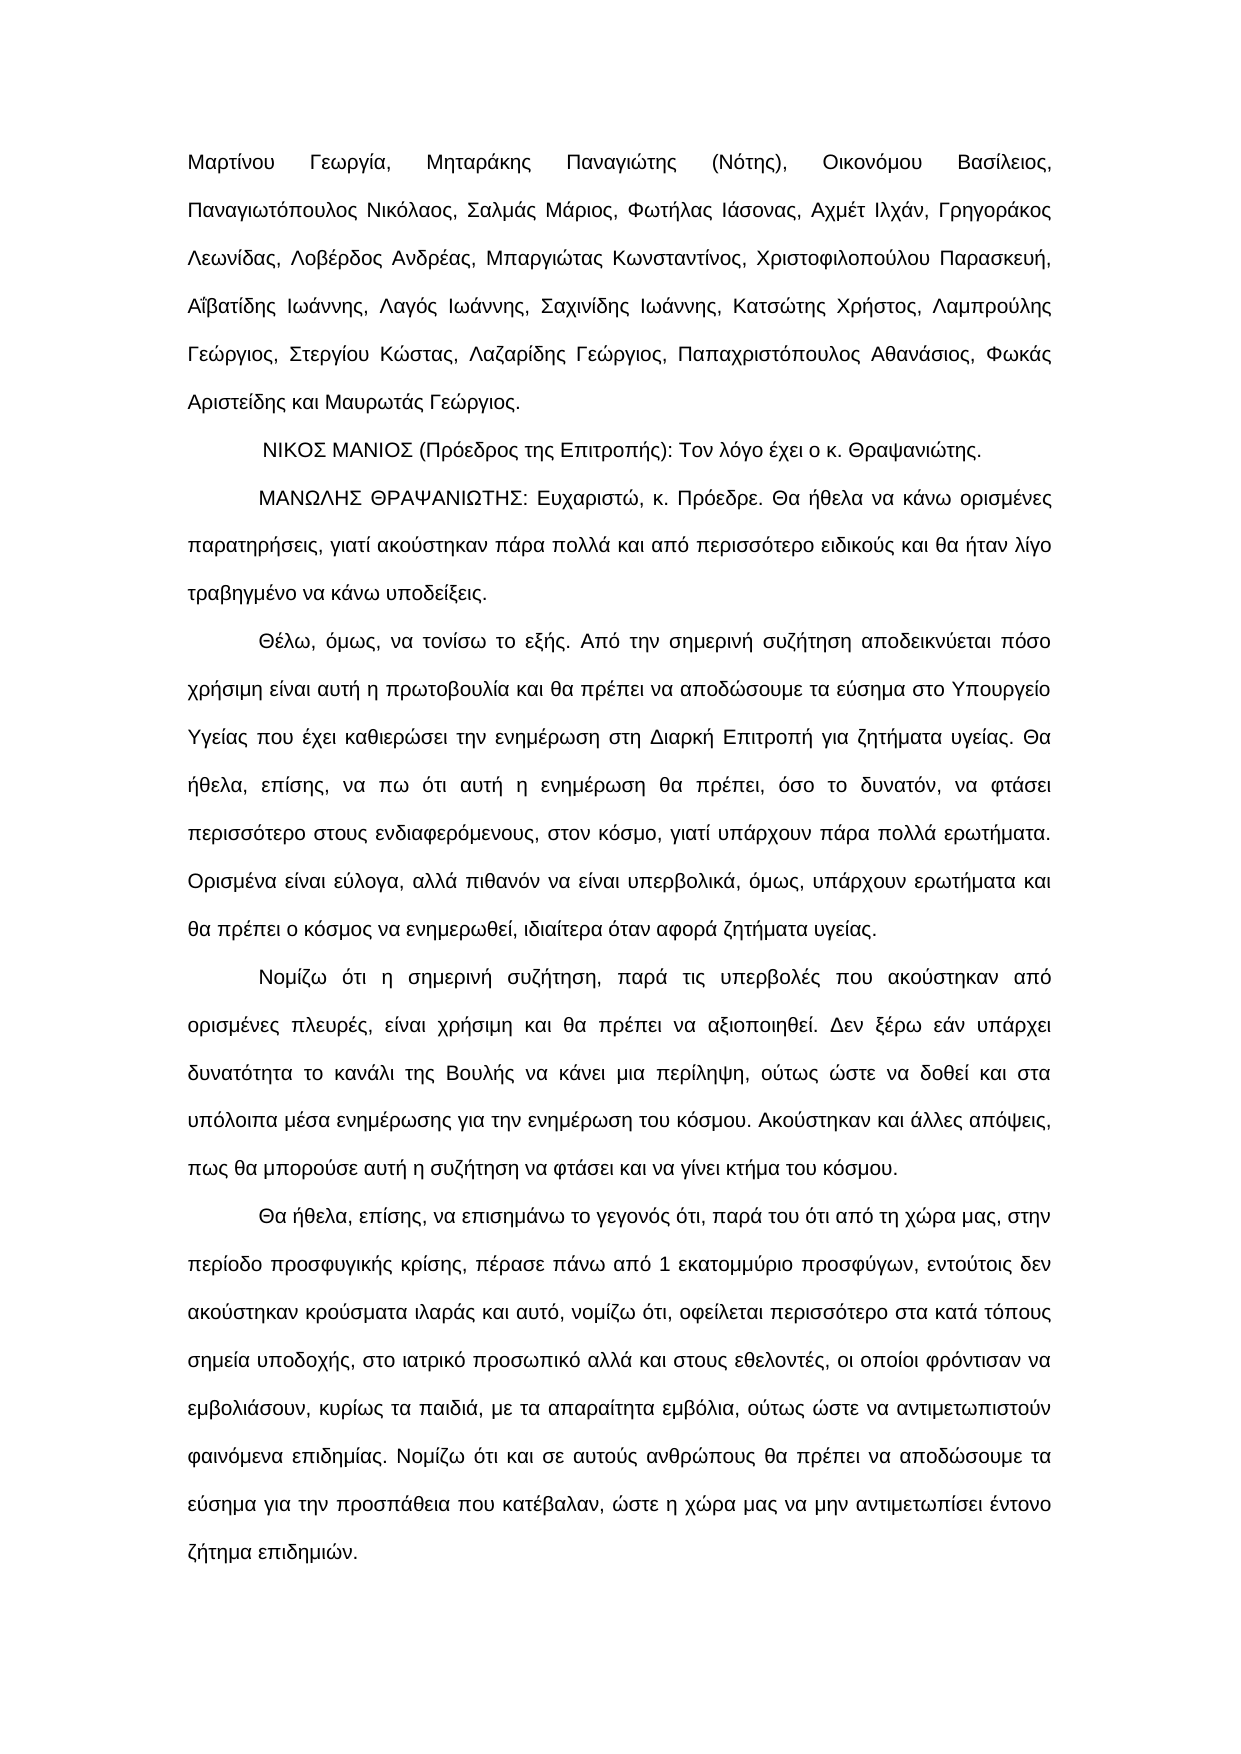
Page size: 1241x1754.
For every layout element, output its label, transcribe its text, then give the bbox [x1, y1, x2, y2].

text Νομίζω ότι η σημερινή συζήτηση, παρά τις υπερβολές που ακούστηκαν από ορισμένες πλευρές, είναι χρήσιμη και θα πρέπει να αξιοποιηθεί. Δεν ξέρω εάν υπάρχει δυνατότητα το κανάλι της Βουλής να κάνει μια περίληψη, ούτως ώστε να δοθεί και στα υπόλοιπα μέσα ενημέρωσης για την ενημέρωση του κόσμου. Ακούστηκαν και άλλες απόψεις, πως θα μπορούσε αυτή η συζήτηση να φτάσει και να γίνει κτήμα του κόσμου. [187, 964, 1053, 1180]
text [187, 150, 1053, 413]
text Θα ήθελα, επίσης, να επισημάνω το γεγονός ότι, παρά του ότι από τη χώρα μας, στην περίοδο προσφυγικής κρίσης, πέρασε πάνω από 1 εκατομμύριο προσφύγων, εντούτοις δεν ακούστηκαν κρούσματα ιλαράς και αυτό, νομίζω ότι, οφείλεται περισσότερο στα κατά τόπους σημεία υποδοχής, στο ιατρικό προσωπικό αλλά και στους εθελοντές, οι οποίοι φρόντισαν να εμβολιάσουν, κυρίως τα παιδιά, με τα απαραίτητα εμβόλια, ούτως ώστε να αντιμετωπιστούν φαινόμενα επιδημίας. Νομίζω ότι και σε αυτούς ανθρώπους θα πρέπει να αποδώσουμε τα εύσημα για την προσπάθεια που κατέβαλαν, ώστε η χώρα μας να μην αντιμετωπίσει έντονο ζήτημα επιδημιών. [187, 1204, 1053, 1563]
text ΜΑΝΩΛΗΣ ΘΡΑΨΑΝΙΩΤΗΣ: Ευχαριστώ, κ. Πρόεδρε. Θα ήθελα να κάνω ορισμένες παρατηρήσεις, γιατί ακούστηκαν πάρα πολλά και από περισσότερο ειδικούς και θα ήταν λίγο τραβηγμένο να κάνω υποδείξεις. [187, 485, 1053, 605]
text ΝΙΚΟΣ ΜΑΝΙΟΣ (Πρόεδρος της Επιτροπής): Τον λόγο έχει ο κ. Θραψανιώτης. [187, 437, 1053, 461]
text Θέλω, όμως, να τονίσω το εξής. Από την σημερινή συζήτηση αποδεικνύεται πόσο χρήσιμη είναι αυτή η πρωτοβουλία και θα πρέπει να αποδώσουμε τα εύσημα στο Υπουργείο Υγείας που έχει καθιερώσει την ενημέρωση στη Διαρκή Επιτροπή για ζητήματα υγείας. Θα ήθελα, επίσης, να πω ότι αυτή η ενημέρωση θα πρέπει, όσο το δυνατόν, να φτάσει περισσότερο στους ενδιαφερόμενους, στον κόσμο, γιατί υπάρχουν πάρα πολλά ερωτήματα. Ορισμένα είναι εύλογα, αλλά πιθανόν να είναι υπερβολικά, όμως, υπάρχουν ερωτήματα και θα πρέπει ο κόσμος να ενημερωθεί, ιδιαίτερα όταν αφορά ζητήματα υγείας. [187, 629, 1053, 941]
